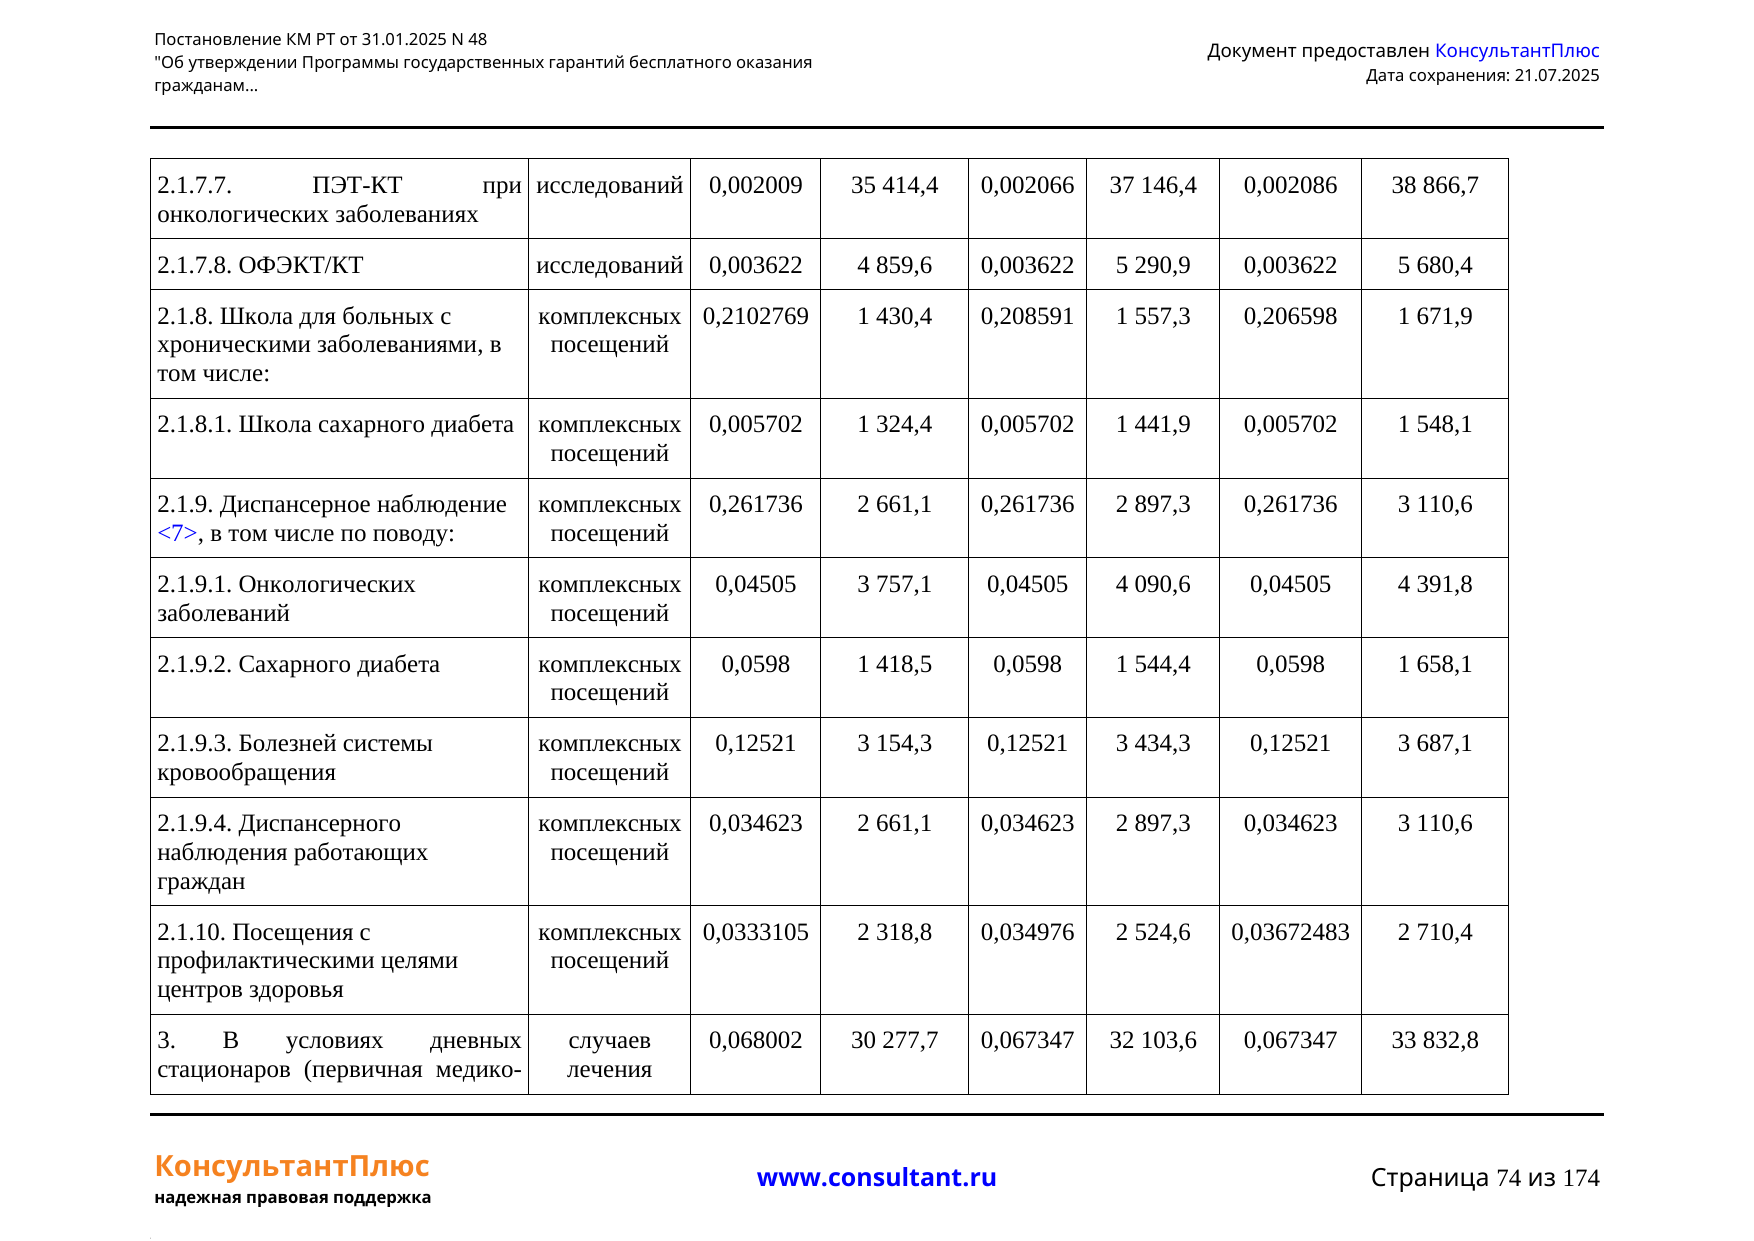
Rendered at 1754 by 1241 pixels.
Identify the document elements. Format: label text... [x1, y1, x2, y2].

table_cell комплексных посещений [529, 290, 690, 398]
table_cell 1 557,3 [1087, 290, 1219, 398]
table_cell 2.1.9.3. Болезней системы кровообращения [151, 718, 528, 797]
table_cell 33 832,8 [1362, 1015, 1508, 1093]
table_cell 1 441,9 [1087, 399, 1219, 477]
table_cell 0,0598 [691, 638, 820, 717]
table_cell 0,0598 [1220, 638, 1361, 717]
table_cell 0,003622 [691, 239, 820, 289]
table_cell 38 866,7 [1362, 159, 1508, 238]
table_cell 2 897,3 [1087, 479, 1219, 557]
table_cell 3 434,3 [1087, 718, 1219, 797]
table_cell комплексных посещений [529, 479, 690, 557]
table_cell 0,04505 [1220, 558, 1361, 637]
table_cell 2.1.10. Посещения с профилактическими целями центров здоровья [151, 906, 528, 1014]
table_cell 1 658,1 [1362, 638, 1508, 717]
table_cell 0,0598 [969, 638, 1086, 717]
table_cell исследований [529, 239, 690, 289]
table_cell 2 318,8 [821, 906, 968, 1014]
table_cell 2 710,4 [1362, 906, 1508, 1014]
table_cell 1 671,9 [1362, 290, 1508, 398]
table_cell 0,208591 [969, 290, 1086, 398]
table_cell 0,261736 [691, 479, 820, 557]
table_cell 32 103,6 [1087, 1015, 1219, 1093]
table_cell 2 661,1 [821, 798, 968, 905]
table_cell 4 090,6 [1087, 558, 1219, 637]
table_cell 0,003622 [969, 239, 1086, 289]
table_cell 2.1.7.7. ПЭТ-КТ при онкологических заболеваниях [151, 159, 528, 238]
table_cell комплексных посещений [529, 638, 690, 717]
table_cell 0,005702 [1220, 399, 1361, 477]
table_cell 4 391,8 [1362, 558, 1508, 637]
table_cell 0,261736 [969, 479, 1086, 557]
table_cell 35 414,4 [821, 159, 968, 238]
table_cell 2 897,3 [1087, 798, 1219, 905]
table_cell 3 154,3 [821, 718, 968, 797]
table_cell комплексных посещений [529, 558, 690, 637]
table_cell комплексных посещений [529, 718, 690, 797]
table_cell 0,002009 [691, 159, 820, 238]
table_cell 2 661,1 [821, 479, 968, 557]
table_cell 0,261736 [1220, 479, 1361, 557]
table_cell 2.1.9.2. Сахарного диабета [151, 638, 528, 717]
table_cell 0,04505 [969, 558, 1086, 637]
table_cell 3 687,1 [1362, 718, 1508, 797]
table_cell 1 430,4 [821, 290, 968, 398]
table_cell 1 324,4 [821, 399, 968, 477]
table_cell 0,0333105 [691, 906, 820, 1014]
table_cell 4 859,6 [821, 239, 968, 289]
table_cell 0,034623 [1220, 798, 1361, 905]
table_cell 2.1.8. Школа для больных с хроническими заболеваниями, в том числе: [151, 290, 528, 398]
table_cell 0,003622 [1220, 239, 1361, 289]
table_cell 0,034623 [691, 798, 820, 905]
table_cell 0,206598 [1220, 290, 1361, 398]
table_cell комплексных посещений [529, 798, 690, 905]
table_cell 0,067347 [969, 1015, 1086, 1093]
table_cell 0,2102769 [691, 290, 820, 398]
table_cell 3 110,6 [1362, 798, 1508, 905]
table_cell 2.1.9.4. Диспансерного наблюдения работающих граждан [151, 798, 528, 905]
table_cell 3 757,1 [821, 558, 968, 637]
table_cell 5 290,9 [1087, 239, 1219, 289]
table_cell 0,12521 [969, 718, 1086, 797]
table_cell 0,067347 [1220, 1015, 1361, 1093]
table_cell 37 146,4 [1087, 159, 1219, 238]
table_cell 0,002086 [1220, 159, 1361, 238]
table_cell 0,068002 [691, 1015, 820, 1093]
table_cell 0,002066 [969, 159, 1086, 238]
table_cell комплексных посещений [529, 906, 690, 1014]
table_cell 30 277,7 [821, 1015, 968, 1093]
table_cell 2.1.9. Диспансерное наблюдение <7>, в том числе по поводу: [151, 479, 528, 557]
table_cell 0,03672483 [1220, 906, 1361, 1014]
table_cell 0,04505 [691, 558, 820, 637]
table_cell 2.1.9.1. Онкологических заболеваний [151, 558, 528, 637]
table_cell 3 110,6 [1362, 479, 1508, 557]
table_cell комплексных посещений [529, 399, 690, 477]
table_cell 0,005702 [691, 399, 820, 477]
table_cell 0,005702 [969, 399, 1086, 477]
table_cell 0,034623 [969, 798, 1086, 905]
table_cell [151, 1015, 528, 1093]
table_cell 0,034976 [969, 906, 1086, 1014]
table_cell 2.1.7.8. ОФЭКТ/КТ [151, 239, 528, 289]
table_cell случаев лечения [529, 1015, 690, 1093]
table_cell 0,12521 [1220, 718, 1361, 797]
table_cell 1 418,5 [821, 638, 968, 717]
table_cell 5 680,4 [1362, 239, 1508, 289]
table_cell 0,12521 [691, 718, 820, 797]
table_cell исследований [529, 159, 690, 238]
table_cell 2 524,6 [1087, 906, 1219, 1014]
table_cell 1 544,4 [1087, 638, 1219, 717]
table_cell 2.1.8.1. Школа сахарного диабета [151, 399, 528, 477]
table_cell 1 548,1 [1362, 399, 1508, 477]
